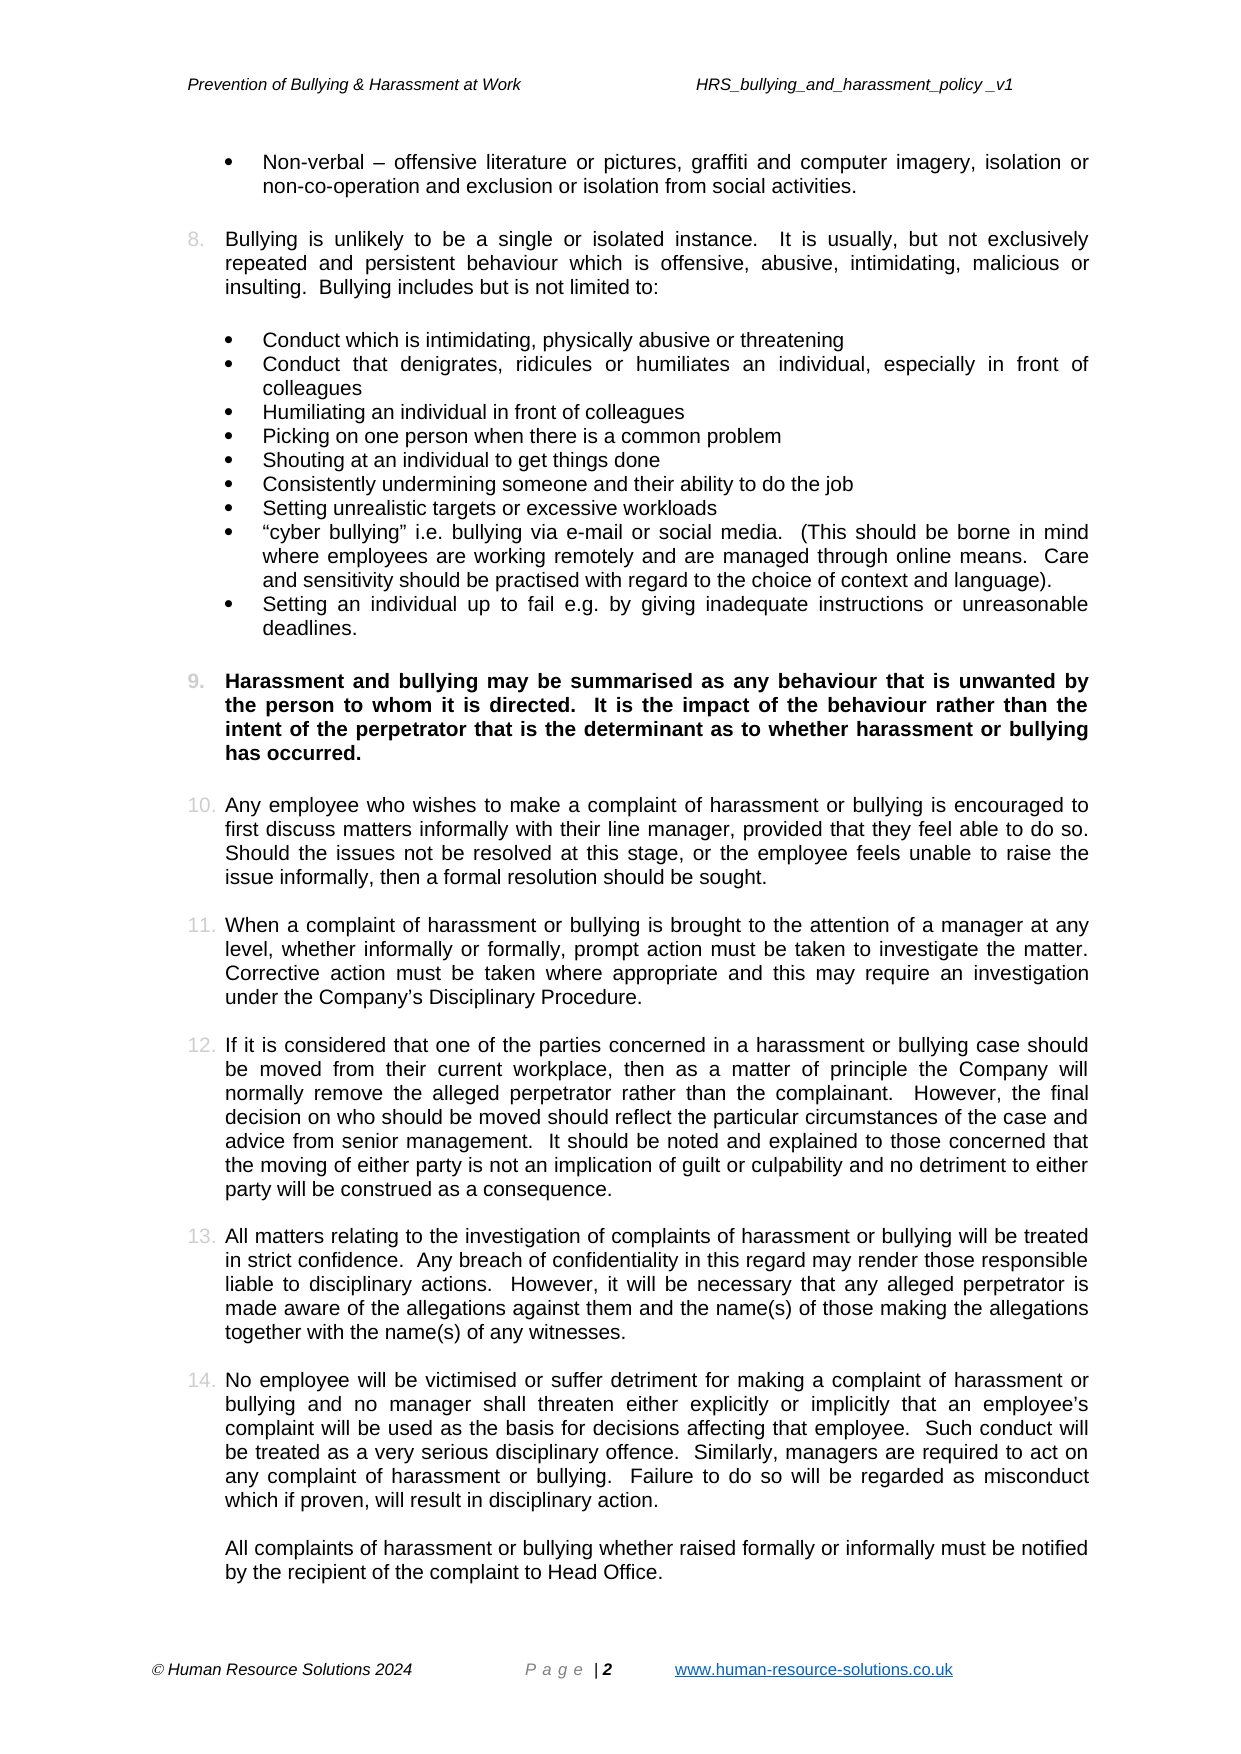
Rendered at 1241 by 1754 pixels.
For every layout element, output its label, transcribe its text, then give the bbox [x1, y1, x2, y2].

text Bullying is unlikely to be a single or isolated instance. It is usually, but not exclusively repeated and persistent behaviour which is offensive, abusive, intimidating, malicious or insulting. Bullying includes but is not limited to: [187, 227, 1090, 299]
list Setting unrealistic targets or excessive workloads [225, 496, 1090, 520]
list Setting an individual up to fail e.g. by giving inadequate instructions or unreasonable deadlines. [225, 592, 1090, 640]
list Conduct which is intimidating, physically abusive or threatening [225, 327, 1090, 351]
list Picking on one person when there is a common problem [225, 423, 1090, 448]
text If it is considered that one of the parties concerned in a harassment or bullying case should be moved from their current workplace, then as a matter of principle the Company will normally remove the alleged perpetrator rather than the complainant. However, the final decision on who should be moved should reflect the particular circumstances of the case and advice from senior management. It should be noted and explained to those concerned that the moving of either party is not an implication of guilt or culpability and no detriment to either party will be construed as a consequence. [187, 1033, 1090, 1200]
text No employee will be victimised or suffer detriment for making a complaint of harassment or bullying and no manager shall threaten either explicitly or implicitly that an employee’s complaint will be used as the basis for decisions affecting that employee. Such conduct will be treated as a very serious disciplinary offence. Similarly, managers are required to act on any complaint of harassment or bullying. Failure to do so will be regarded as misconduct which if proven, will result in disciplinary action. [187, 1368, 1090, 1512]
text Any employee who wishes to make a complaint of harassment or bullying is encouraged to first discuss matters informally with their line manager, provided that they feel able to do so. Should the issues not be resolved at this stage, or the employee feels unable to raise the issue informally, then a formal resolution should be sought. [187, 793, 1090, 889]
list Conduct that denigrates, ridicules or humiliates an individual, especially in front of colleagues [225, 351, 1090, 399]
text Harassment and bullying may be summarised as any behaviour that is unwanted by the person to whom it is directed. It is the impact of the behaviour rather than the intent of the perpetrator that is the determinant as to whether harassment or bullying has occurred. [187, 668, 1090, 764]
list “cyber bullying” i.e. bullying via e-mail or social media. (This should be borne in mind where employees are working remotely and are managed through online means. Care and sensitivity should be practised with regard to the choice of context and language). [225, 520, 1090, 592]
text When a complaint of harassment or bullying is brought to the attention of a manager at any level, whether informally or formally, prompt action must be taken to investigate the matter. Corrective action must be taken where appropriate and this may require an investigation under the Company’s Disciplinary Procedure. [187, 913, 1090, 1009]
text All matters relating to the investigation of complaints of harassment or bullying will be treated in strict confidence. Any breach of confidentiality in this regard may render those responsible liable to disciplinary actions. However, it will be necessary that any alleged perpetrator is made aware of the allegations against them and the name(s) of those making the allegations together with the name(s) of any witnesses. [187, 1224, 1090, 1344]
list All complaints of harassment or bullying whether raised formally or informally must be notified by the recipient of the complaint to Head Office. [225, 1536, 1090, 1584]
list Consistently undermining someone and their ability to do the job [225, 472, 1090, 496]
list Non-verbal – offensive literature or pictures, graffiti and computer imagery, isolation or non-co-operation and exclusion or isolation from social activities. [225, 150, 1090, 198]
list Humiliating an individual in front of colleagues [225, 399, 1090, 423]
list Shouting at an individual to get things done [225, 448, 1090, 472]
